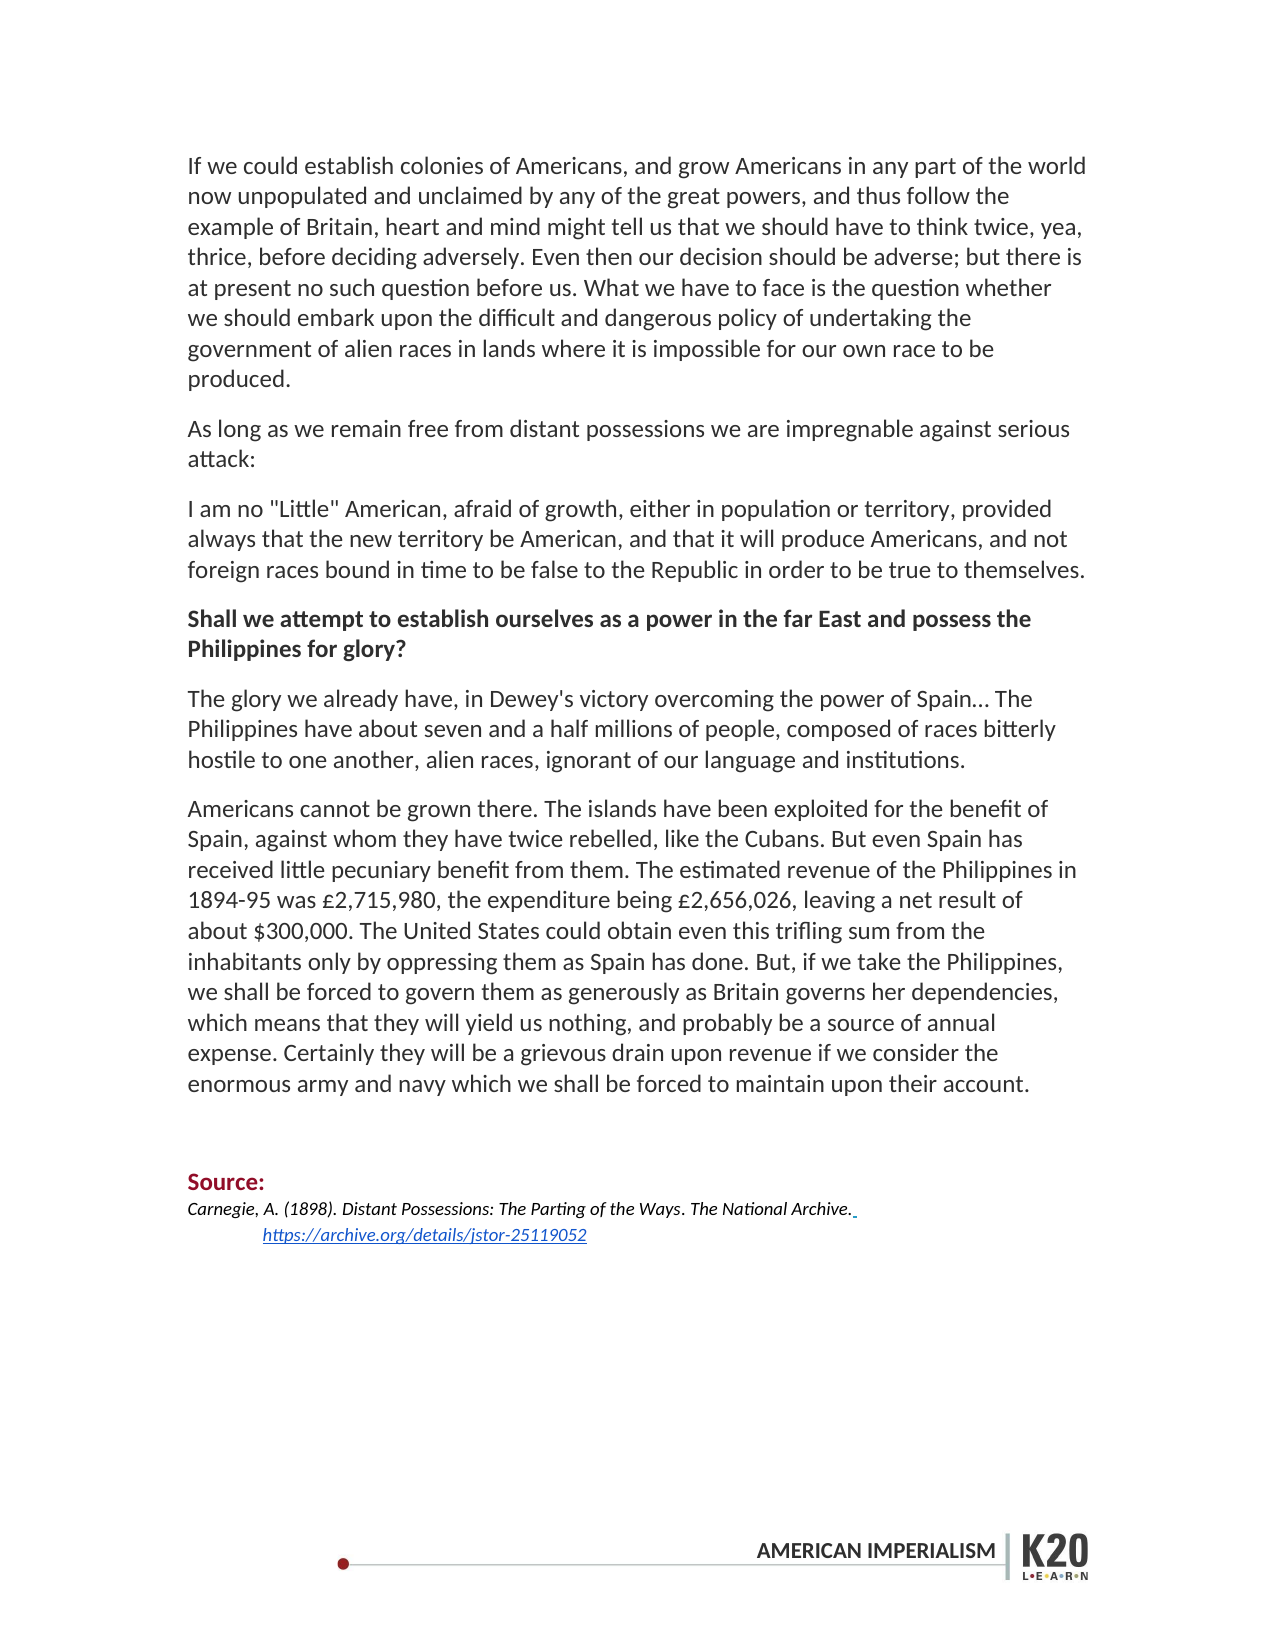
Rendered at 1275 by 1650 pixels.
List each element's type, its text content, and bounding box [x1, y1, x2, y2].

text The glory we already have, in Dewey's victory overcoming the power of Spain… The Philippines have about seven and a half millions of people, composed of races bitterly hostile to one another, alien races, ignorant of our language and institutions. [187, 683, 1087, 774]
text Shall we attempt to establish ourselves as a power in the far East and possess the Philippines for glory? [187, 603, 1087, 664]
text I am no "Little" American, afraid of growth, either in population or territory, provided always that the new territory be American, and that it will produce Americans, and not foreign races bound in time to be false to the Republic in order to be true to themselves. [187, 493, 1087, 584]
text If we could establish colonies of Americans, and grow Americans in any part of the world now unpopulated and unclaimed by any of the great powers, and thus follow the example of Britain, heart and mind might tell us that we should have to think twice, yea, thrice, before deciding adversely. Even then our decision should be adverse; but there is at present no such question before us. What we have to face is the question whether we should embark upon the difficult and dangerous policy of undertaking the government of alien races in lands where it is impossible for our own race to be produced. [187, 150, 1087, 394]
text Americans cannot be grown there. The islands have been exploited for the benefit of Spain, against whom they have twice rebelled, like the Cubans. But even Spain has received little pecuniary benefit from them. The estimated revenue of the Philippines in 1894-95 was £2,715,980, the expenditure being £2,656,026, leaving a net result of about $300,000. The United States could obtain even this trifling sum from the inhabitants only by oppressing them as Spain has done. But, if we take the Philippines, we shall be forced to govern them as generously as Britain governs her dependencies, which means that they will yield us nothing, and probably be a source of annual expense. Certainly they will be a grievous drain upon revenue if we consider the enormous army and navy which we shall be forced to maintain upon their account. [187, 793, 1087, 1098]
picture [337, 1530, 1088, 1583]
text Carnegie, A. (1898). Distant Possessions: The Parting of the Ways. The National Archive. https://archive.org/details/jstor-25119052 [187, 1197, 1087, 1246]
text As long as we remain free from distant possessions we are impregnable against serious attack: [187, 413, 1087, 474]
text Source: [187, 1166, 1087, 1197]
